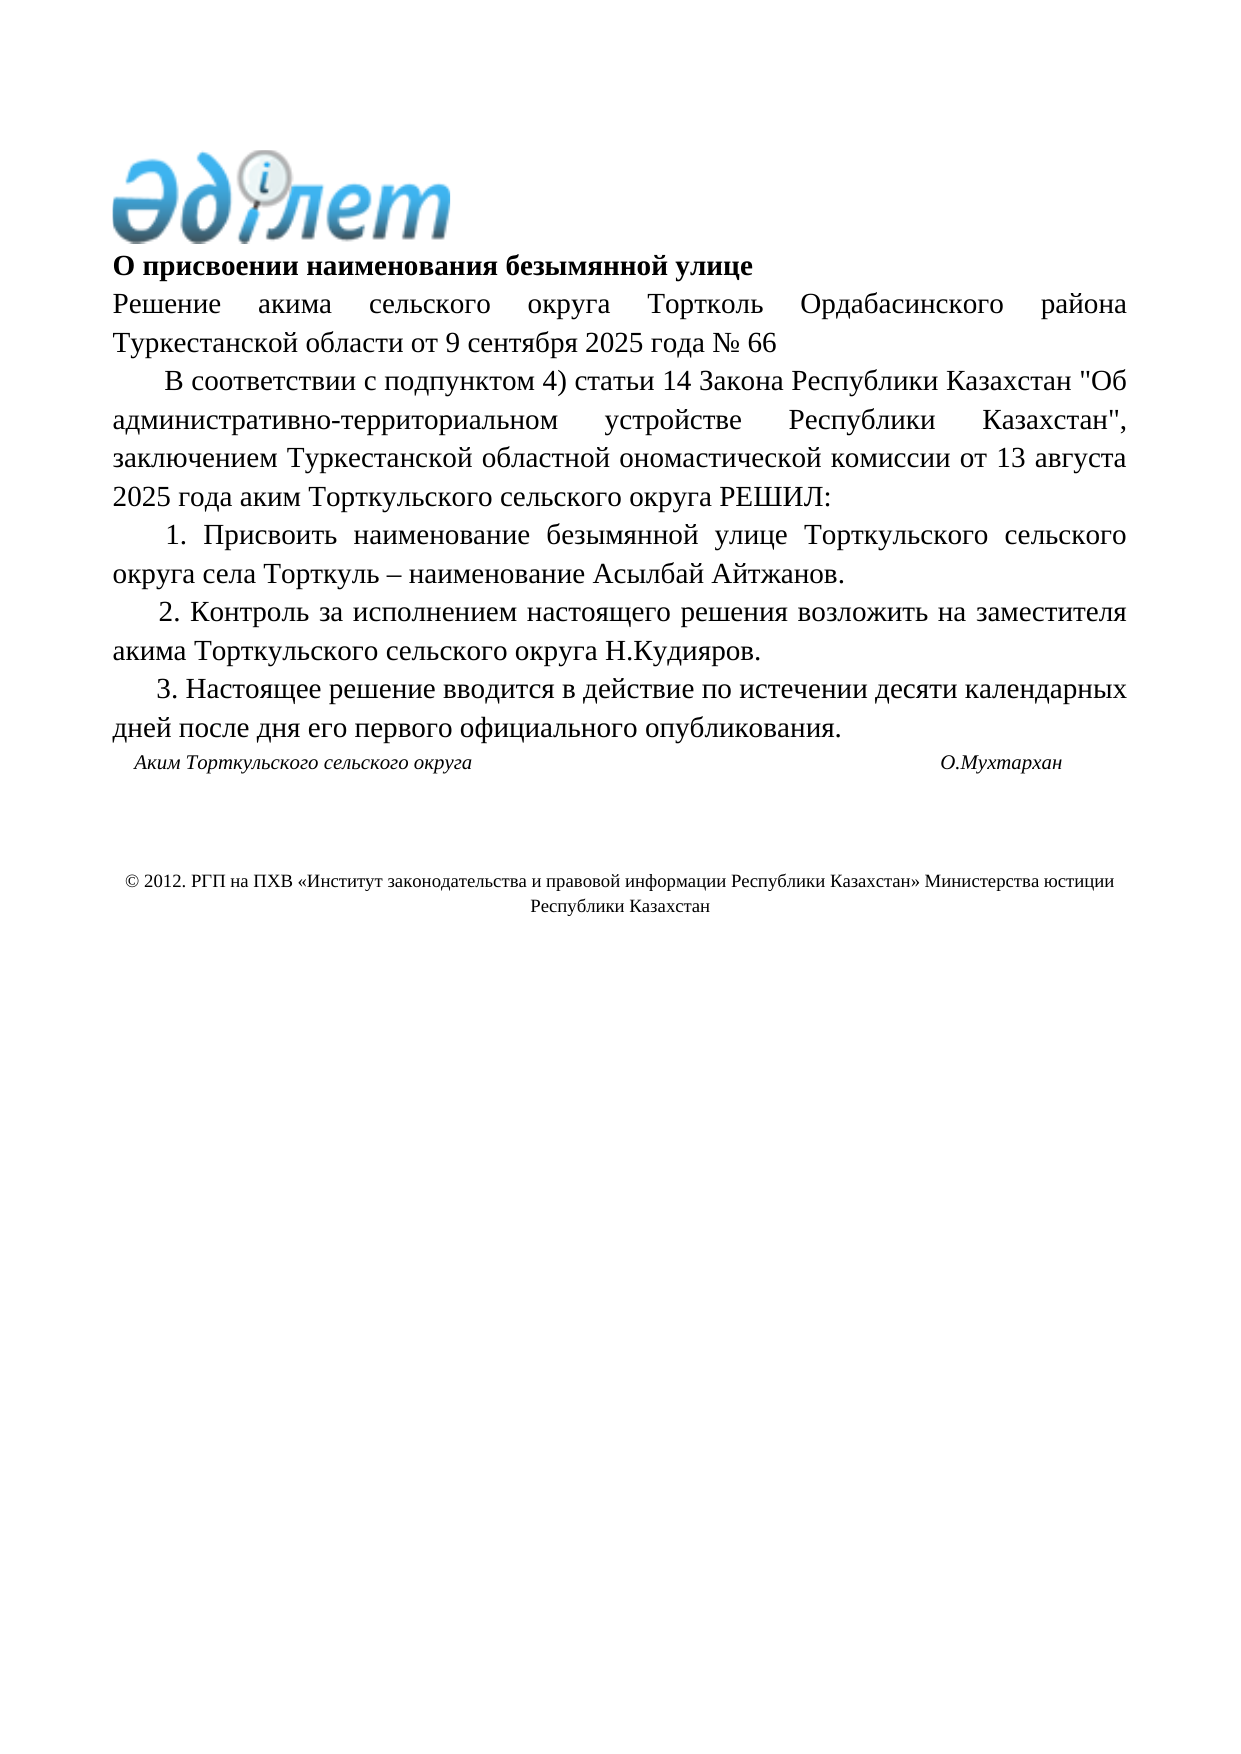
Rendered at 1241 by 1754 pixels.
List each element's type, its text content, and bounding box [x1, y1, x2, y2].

text 3. Настоящее решение вводится в действие по истечении десяти календарных дней после дня его первого официального опубликования. [112, 672, 1128, 744]
table_header О.Мухтархан [939, 749, 1240, 780]
text 1. Присвоить наименование безымянной улице Торткульского сельского округа села Торткуль – наименование Асылбай Айтжанов. [112, 517, 1128, 589]
picture [112, 150, 451, 244]
text В соответствии с подпунктом 4) статьи 14 Закона Республики Казахстан "Об административно-территориальном устройстве Республики Казахстан", заключением Туркестанской областной ономастической комиссии от 13 августа 2025 года аким Торткульского сельского округа РЕШИЛ: [112, 363, 1128, 512]
text Решение акима сельского округа Тортколь Ордабасинского района Туркестанской области от 9 сентября 2025 года № 66 [112, 286, 1128, 358]
table_header Аким Торткульского сельского округа [101, 749, 939, 780]
text О присвоении наименования безымянной улице [112, 248, 1128, 281]
text © 2012. РГП на ПХВ «Институт законодательства и правовой информации Республики Казахстан» Министерства юстиции Республики Казахстан [112, 870, 1128, 917]
text 2. Контроль за исполнением настоящего решения возложить на заместителя акима Торткульского сельского округа Н.Кудияров. [112, 594, 1128, 667]
